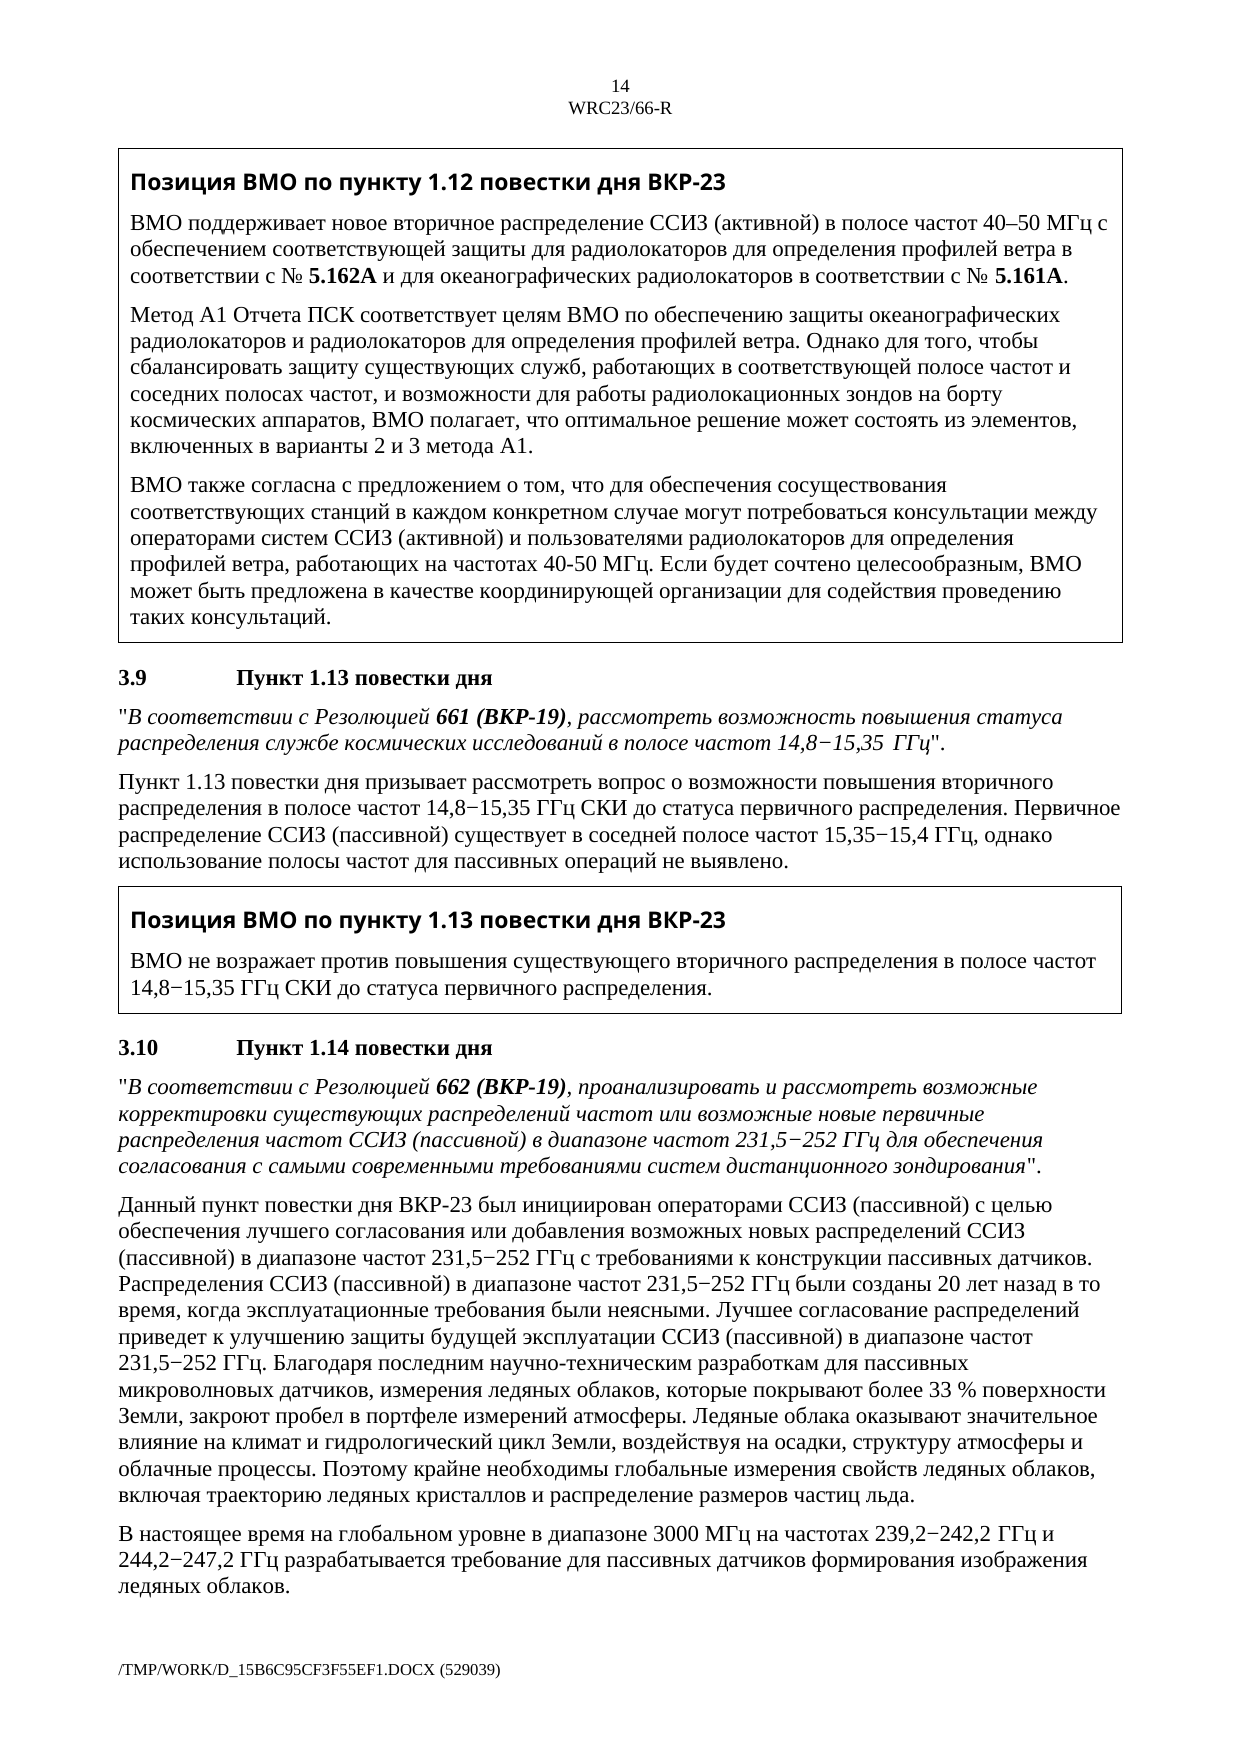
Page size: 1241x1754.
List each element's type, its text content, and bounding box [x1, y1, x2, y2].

text "В соответствии с Резолюцией 661 (ВКР-19), рассмотреть возможность повышения статуса распределения службе космических исследований в полосе частот 14,8−15,35 ГГц". [118, 703, 1122, 755]
text Пункт 1.13 повестки дня призывает рассмотреть вопрос о возможности повышения вторичного распределения в полосе частот 14,8−15,35 ГГц СКИ до статуса первичного распределения. Первичное распределение ССИЗ (пассивной) существует в соседней полосе частот 15,35−15,4 ГГц, однако использование полосы частот для пассивных операций не выявлено. [118, 768, 1122, 873]
table_header Позиция ВМО по пункту 1.13 повестки дня ВКР-23 ВМО не возражает против повышения существующего вторичного распределения в полосе частот 14,8−15,35 ГГц СКИ до статуса первичного распределения. [119, 887, 1121, 1012]
text Данный пункт повестки дня ВКР-23 был инициирован операторами ССИЗ (пассивной) с целью обеспечения лучшего согласования или добавления возможных новых распределений ССИЗ (пассивной) в диапазоне частот 231,5−252 ГГц с требованиями к конструкции пассивных датчиков. Распределения ССИЗ (пассивной) в диапазоне частот 231,5−252 ГГц были созданы 20 лет назад в то время, когда эксплуатационные требования были неясными. Лучшее согласование распределений приведет к улучшению защиты будущей эксплуатации ССИЗ (пассивной) в диапазоне частот 231,5−252 ГГц. Благодаря последним научно-техническим разработкам для пассивных микроволновых датчиков, измерения ледяных облаков, которые покрывают более 33 % поверхности Земли, закроют пробел в портфеле измерений атмосферы. Ледяные облака оказывают значительное влияние на климат и гидрологический цикл Земли, воздействуя на осадки, структуру атмосферы и облачные процессы. Поэтому крайне необходимы глобальные измерения свойств ледяных облаков, включая траекторию ледяных кристаллов и распределение размеров частиц льда. [118, 1191, 1122, 1507]
text В настоящее время на глобальном уровне в диапазоне 3000 МГц на частотах 239,2−242,2 ГГц и 244,2−247,2 ГГц разрабатывается требование для пассивных датчиков формирования изображения ледяных облаков. [118, 1520, 1122, 1599]
text "В соответствии с Резолюцией 662 (ВКР-19), проанализировать и рассмотреть возможные корректировки существующих распределений частот или возможные новые первичные распределения частот ССИЗ (пассивной) в диапазоне частот 231,5−252 ГГц для обеспечения согласования с самыми современными требованиями систем дистанционного зондирования". [118, 1073, 1122, 1179]
subtitle 3.10 Пункт 1.14 повестки дня [118, 1034, 1122, 1061]
table_header Позиция ВМО по пункту 1.12 повестки дня ВКР-23 ВМО поддерживает новое вторичное распределение ССИЗ (активной) в полосе частот 40–50 МГц с обеспечением соответствующей защиты для радиолокаторов для определения профилей ветра в соответствии с № 5.162A и для океанографических радиолокаторов в соответствии с № 5.161A. Метод A1 Отчета ПСК соответствует целям ВМО по обеспечению защиты океанографических радиолокаторов и радиолокаторов для определения профилей ветра. Однако для того, чтобы сбалансировать защиту существующих служб, работающих в соответствующей полосе частот и соседних полосах частот, и возможности для работы радиолокационных зондов на борту космических аппаратов, ВМО полагает, что оптимальное решение может состоять из элементов, включенных в варианты 2 и 3 метода A1. ВМО также согласна с предложением о том, что для обеспечения сосуществования соответствующих станций в каждом конкретном случае могут потребоваться консультации между операторами систем ССИЗ (активной) и пользователями радиолокаторов для определения профилей ветра, работающих на частотах 40-50 МГц. Если будет сочтено целесообразным, ВМО может быть предложена в качестве координирующей организации для содействия проведению таких консультаций. [119, 149, 1122, 642]
subtitle 3.9 Пункт 1.13 повестки дня [118, 664, 1122, 690]
